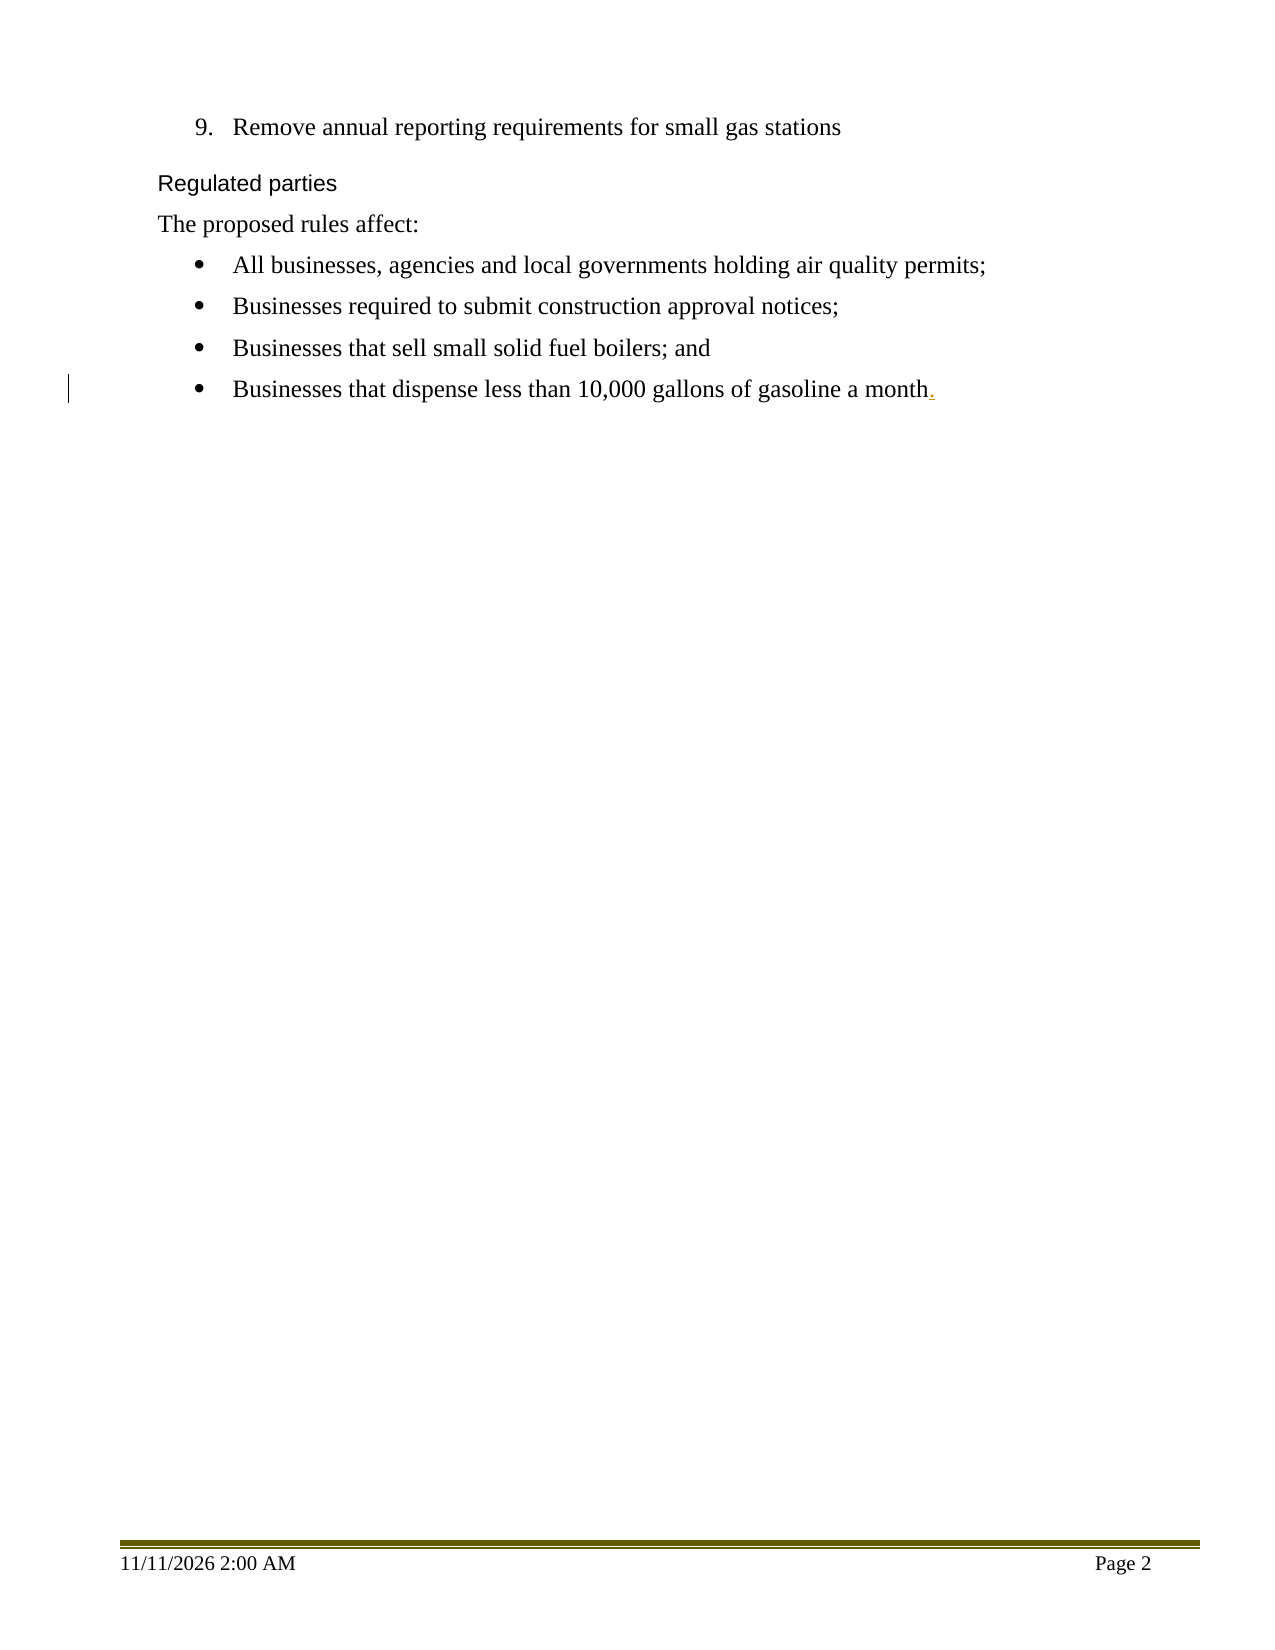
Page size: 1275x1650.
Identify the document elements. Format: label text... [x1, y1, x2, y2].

list Businesses required to submit construction approval notices; [195, 291, 1200, 320]
list All businesses, agencies and local governments holding air quality permits; [195, 250, 1200, 279]
text The proposed rules affect: [157, 209, 1200, 238]
list Businesses that dispense less than 10,000 gallons of gasoline a month [195, 374, 1200, 403]
list Businesses that sell small solid fuel boilers; and [195, 333, 1200, 361]
text Regulated parties [157, 170, 1142, 196]
text 9. Remove annual reporting requirements for small gas stations [195, 112, 1132, 141]
